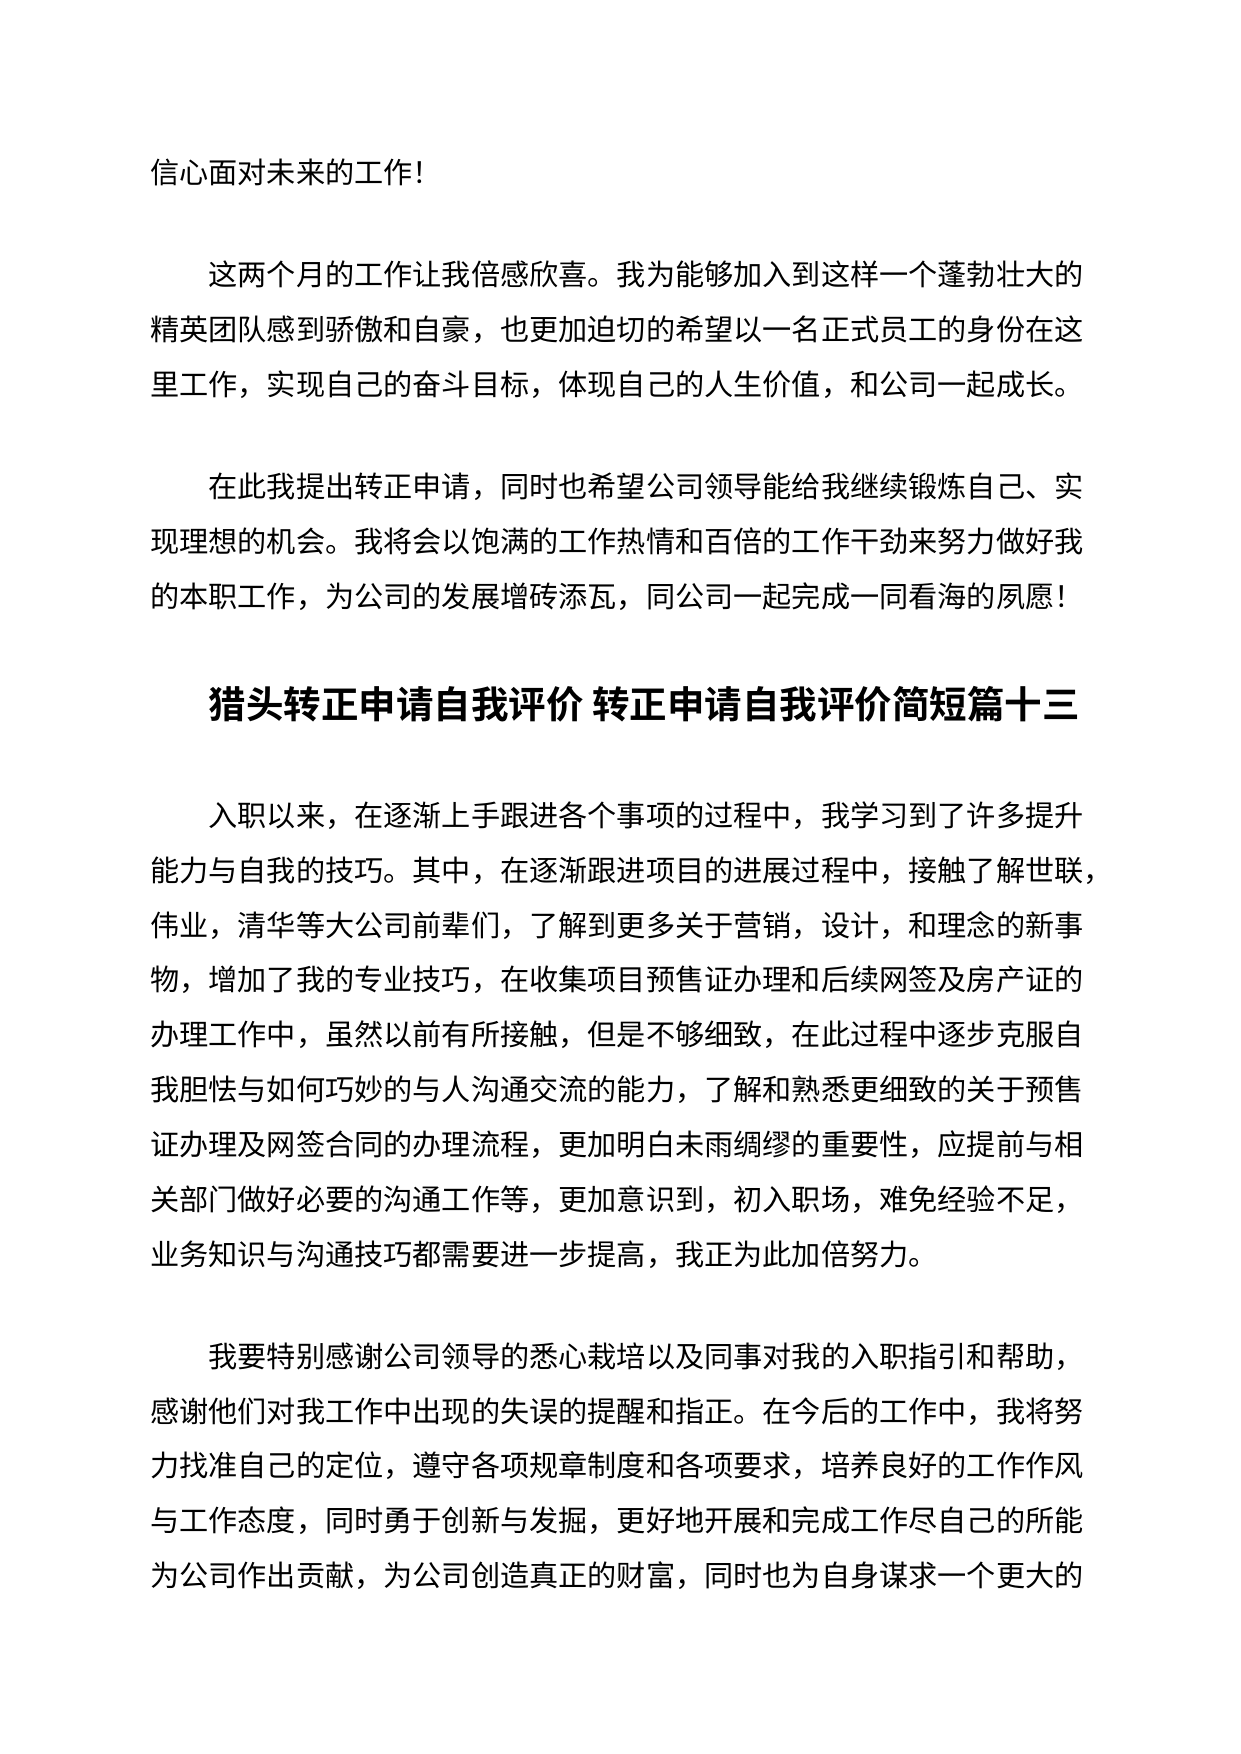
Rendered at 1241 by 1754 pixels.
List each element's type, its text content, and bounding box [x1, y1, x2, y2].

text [150, 1333, 1090, 1595]
text 入职以来，在逐渐上手跟进各个事项的过程中，我学习到了许多提升能力与自我的技巧。其中，在逐渐跟进项目的进展过程中，接触了解世联，伟业，清华等大公司前辈们，了解到更多关于营销，设计，和理念的新事物，增加了我的专业技巧，在收集项目预售证办理和后续网签及房产证的办理工作中，虽然以前有所接触，但是不够细致，在此过程中逐步克服自我胆怯与如何巧妙的与人沟通交流的能力，了解和熟悉更细致的关于预售证办理及网签合同的办理流程，更加明白未雨绸缪的重要性，应提前与相关部门做好必要的沟通工作等，更加意识到，初入职场，难免经验不足，业务知识与沟通技巧都需要进一步提高，我正为此加倍努力。 [150, 792, 1090, 1274]
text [150, 150, 1090, 192]
text 这两个月的工作让我倍感欣喜。我为能够加入到这样一个蓬勃壮大的精英团队感到骄傲和自豪，也更加迫切的希望以一名正式员工的身份在这里工作，实现自己的奋斗目标，体现自己的人生价值，和公司一起成长。 [150, 252, 1090, 404]
text 猎头转正申请自我评价 转正申请自我评价简短篇十三 [150, 675, 1090, 729]
text 在此我提出转正申请，同时也希望公司领导能给我继续锻炼自己、实现理想的机会。我将会以饱满的工作热情和百倍的工作干劲来努力做好我的本职工作，为公司的发展增砖添瓦，同公司一起完成一同看海的夙愿！ [150, 463, 1090, 615]
